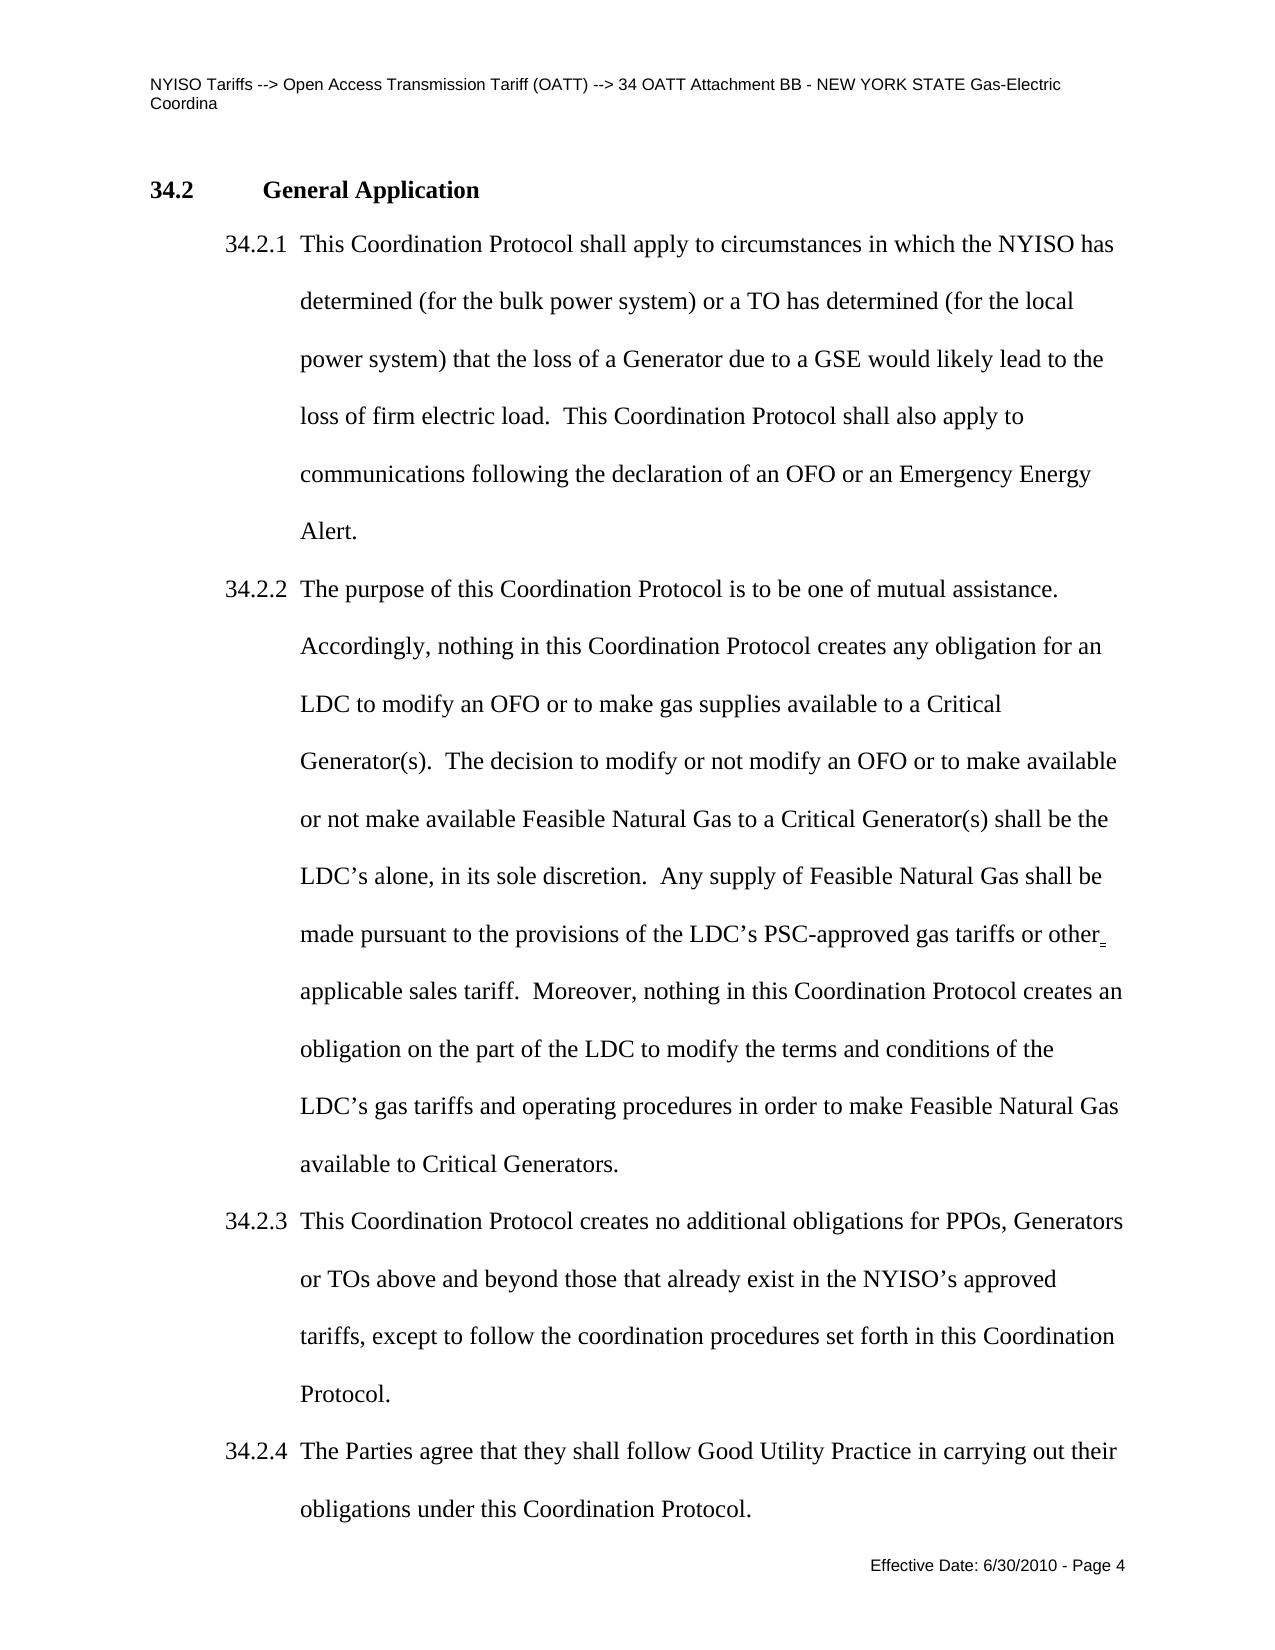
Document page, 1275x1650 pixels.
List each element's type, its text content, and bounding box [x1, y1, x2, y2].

text 34.2.4 The Parties agree that they shall follow Good Utility Practice in carrying out their obligations under this Coordination Protocol. [225, 1436, 1125, 1522]
text 34.2.3 This Coordination Protocol creates no additional obligations for PPOs, Generators or TOs above and beyond those that already exist in the NYISO’s approved tariffs, except to follow the coordination procedures set forth in this Coordination Protocol. [225, 1206, 1125, 1407]
text 34.2.2 The purpose of this Coordination Protocol is to be one of mutual assistance. Accordingly, nothing in this Coordination Protocol creates any obligation for an LDC to modify an OFO or to make gas supplies available to a Critical Generator(s). The decision to modify or not modify an OFO or to make available or not make available Feasible Natural Gas to a Critical Generator(s) shall be the LDC’s alone, in its sole discretion. Any supply of Feasible Natural Gas shall be made pursuant to the provisions of the LDC’s PSC-approved gas tariffs or other applicable sales tariff. Moreover, nothing in this Coordination Protocol creates an obligation on the part of the LDC to modify the terms and conditions of the LDC’s gas tariffs and operating procedures in order to make Feasible Natural Gas available to Critical Generators. [225, 574, 1125, 1177]
text 34.2 General Application [150, 175, 1123, 204]
text 34.2.1 This Coordination Protocol shall apply to circumstances in which the NYISO has determined (for the bulk power system) or a TO has determined (for the local power system) that the loss of a Generator due to a GSE would likely lead to the loss of firm electric load. This Coordination Protocol shall also apply to communications following the declaration of an OFO or an Emergency Energy Alert. [225, 229, 1125, 545]
